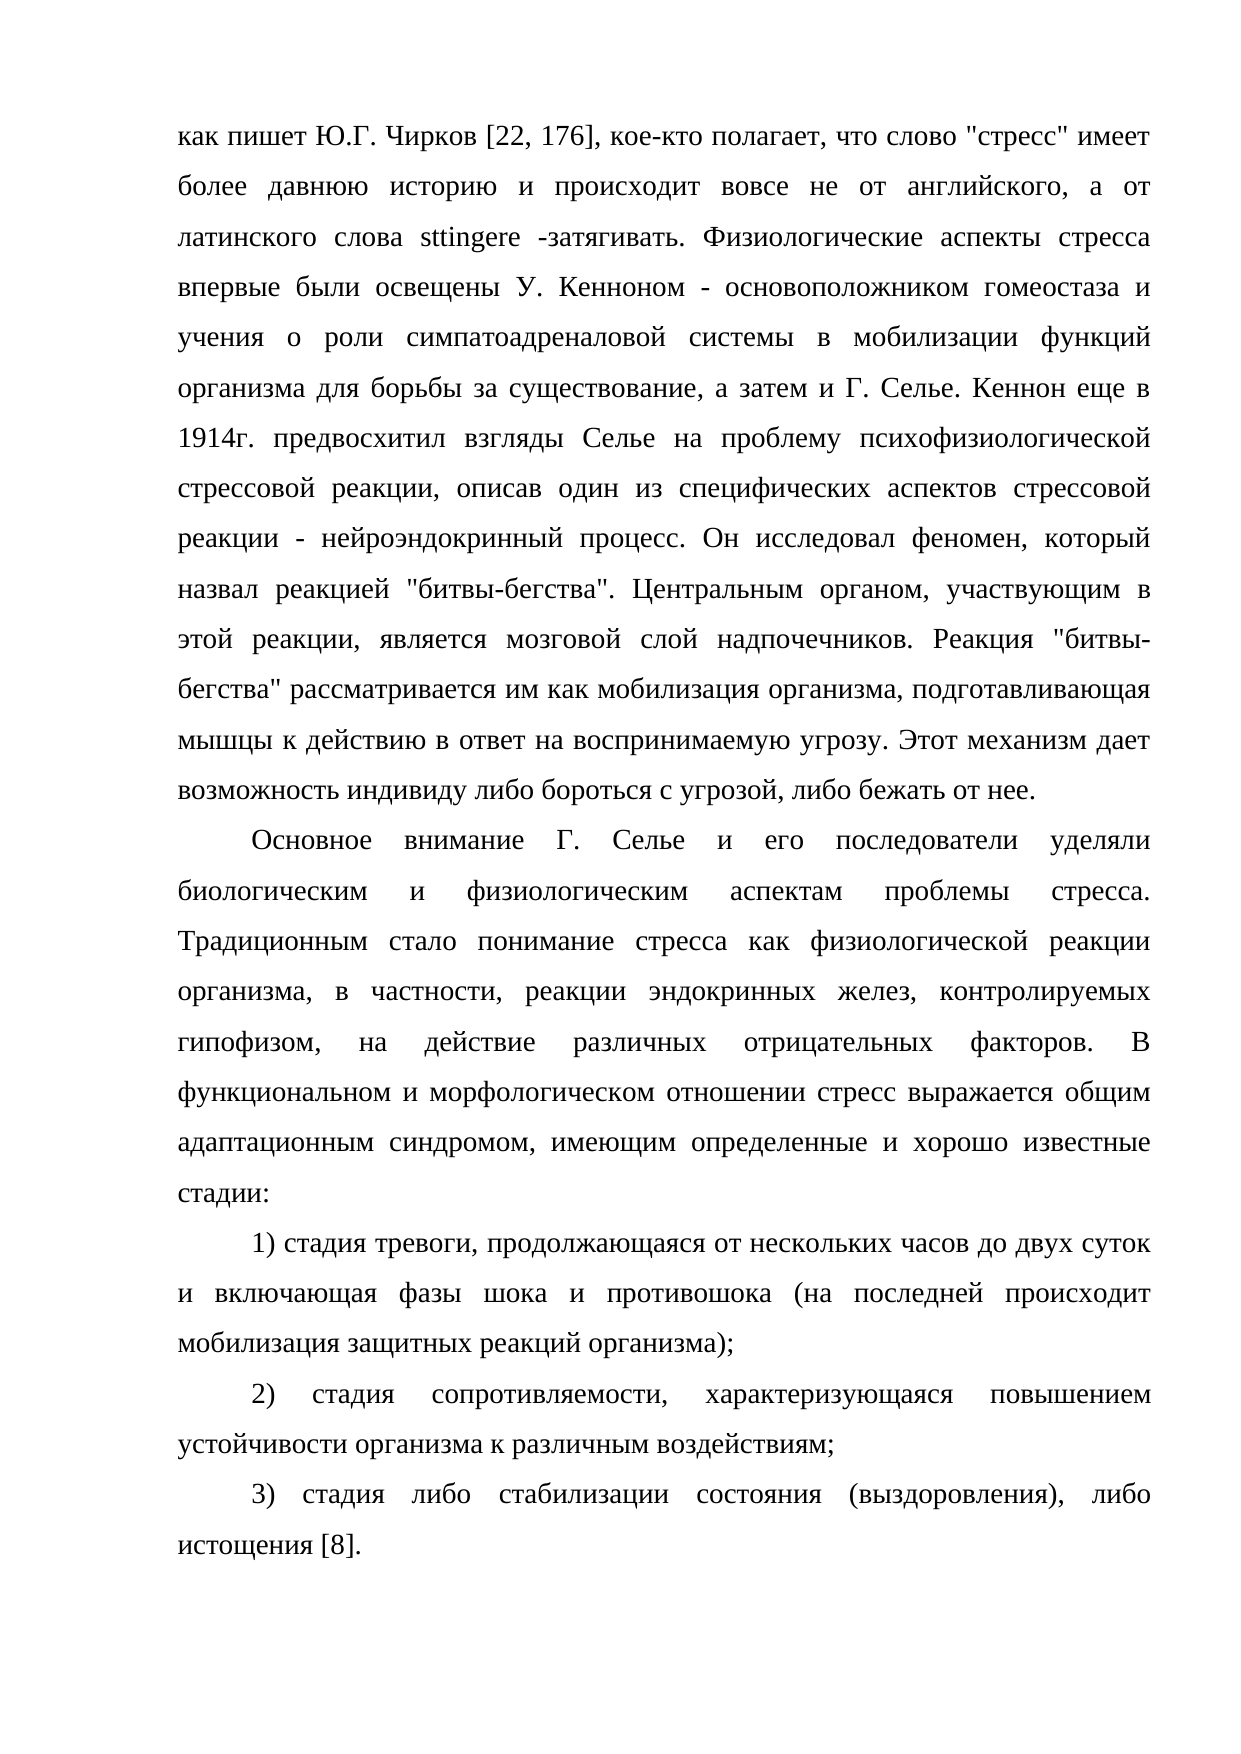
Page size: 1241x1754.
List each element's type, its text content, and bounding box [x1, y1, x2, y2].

text Основное внимание Г. Селье и его последователи уделяли биологическим и физиологическим аспектам проблемы стресса. Традиционным стало понимание стресса как физиологической реакции организма, в частности, реакции эндокринных желез, контролируемых гипофизом, на действие различных отрицательных факторов. В функциональном и морфологическом отношении стресс выражается общим адаптационным синдромом, имеющим определенные и хорошо известные стадии: [177, 822, 1152, 1208]
text 2) стадия сопротивляемости, характеризующаяся повышением устойчивости организма к различным воздействиям; [177, 1376, 1152, 1460]
text 3) стадия либо стабилизации состояния (выздоровления), либо истощения [8]. [177, 1477, 1152, 1560]
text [177, 118, 1152, 806]
text 1) стадия тревоги, продолжающаяся от нескольких часов до двух суток и включающая фазы шока и противошока (на последней происходит мобилизация защитных реакций организма); [177, 1225, 1152, 1359]
